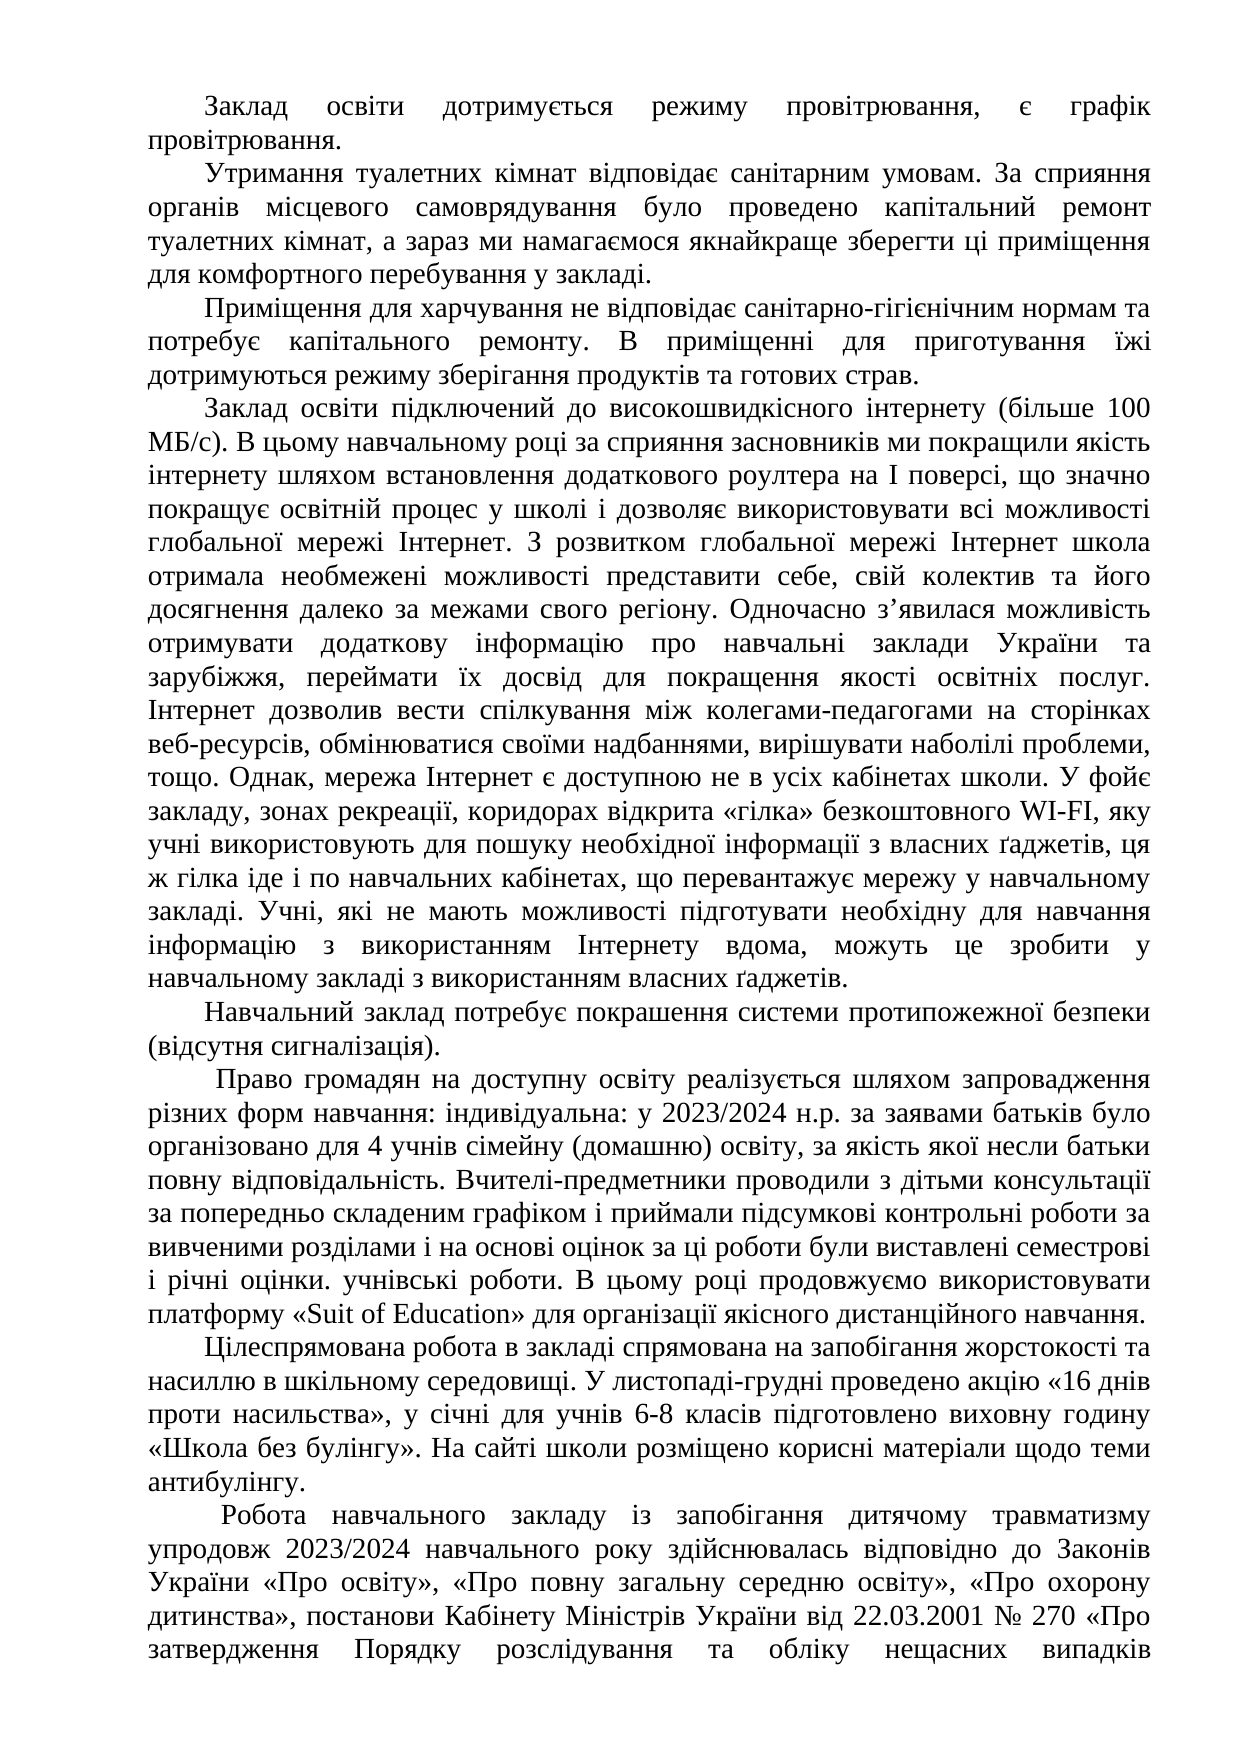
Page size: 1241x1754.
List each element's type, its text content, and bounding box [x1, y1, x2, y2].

text Цілеспрямована робота в закладі спрямована на запобігання жорстокості та насиллю в шкільному середовищі. У листопаді-грудні проведено акцію «16 днів проти насильства», у січні для учнів 6-8 класів підготовлено виховну годину «Школа без булінгу». На сайті школи розміщено корисні матеріали щодо теми антибулінгу. [148, 1329, 1152, 1497]
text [148, 1497, 1152, 1665]
text Навчальний заклад потребує покрашення системи протипожежної безпеки (відсутня сигналізація). [148, 994, 1152, 1061]
text Заклад освіти підключений до високошвидкісного інтернету (більше 100 МБ/с). В цьому навчальному році за сприяння засновників ми покращили якість інтернету шляхом встановлення додаткового роултера на І поверсі, що значно покращує освітній процес у школі і дозволяє використовувати всі можливості глобальної мережі Інтернет. З розвитком глобальної мережі Інтернет школа отримала необмежені можливості представити себе, свій колектив та його досягнення далеко за межами свого регіону. Одночасно з’явилася можливість отримувати додаткову інформацію про навчальні заклади України та зарубіжжя, переймати їх досвід для покращення якості освітніх послуг. Інтернет дозволив вести спілкування між колегами-педагогами на сторінках веб-ресурсів, обмінюватися своїми надбаннями, вирішувати наболілі проблеми, тощо. Однак, мережа Інтернет є доступною не в усіх кабінетах школи. У фойє закладу, зонах рекреації, коридорах відкрита «гілка» безкоштовного WІ-FІ, яку учні використовують для пошуку необхідної інформації з власних ґаджетів, ця ж гілка іде і по навчальних кабінетах, що перевантажує мережу у навчальному закладі. Учні, які не мають можливості підготувати необхідну для навчання інформацію з використанням Інтернету вдома, можуть це зробити у навчальному закладі з використанням власних ґаджетів. [148, 390, 1152, 994]
text Заклад освіти дотримується режиму провітрювання, є графік провітрювання. [148, 88, 1152, 156]
text Приміщення для харчування не відповідає санітарно-гігієнічним нормам та потребує капітального ремонту. В приміщенні для приготування їжі дотримуються режиму зберігання продуктів та готових страв. [148, 290, 1152, 390]
text Право громадян на доступну освіту реалізується шляхом запровадження різних форм навчання: індивідуальна: у 2023/2024 н.р. за заявами батьків було організовано для 4 учнів сімейну (домашню) освіту, за якість якої несли батьки повну відповідальність. Вчителі-предметники проводили з дітьми консультації за попередньо складеним графіком і приймали підсумкові контрольні роботи за вивченими розділами і на основі оцінок за ці роботи були виставлені семестрові і річні оцінки. учнівські роботи. В цьому році продовжуємо використовувати платформу «Suit of Education» для організації якісного дистанційного навчання. [148, 1061, 1152, 1329]
text Утримання туалетних кімнат відповідає санітарним умовам. За сприяння органів місцевого самоврядування було проведено капітальний ремонт туалетних кімнат, а зараз ми намагаємося якнайкраще зберегти ці приміщення для комфортного перебування у закладі. [148, 156, 1152, 290]
